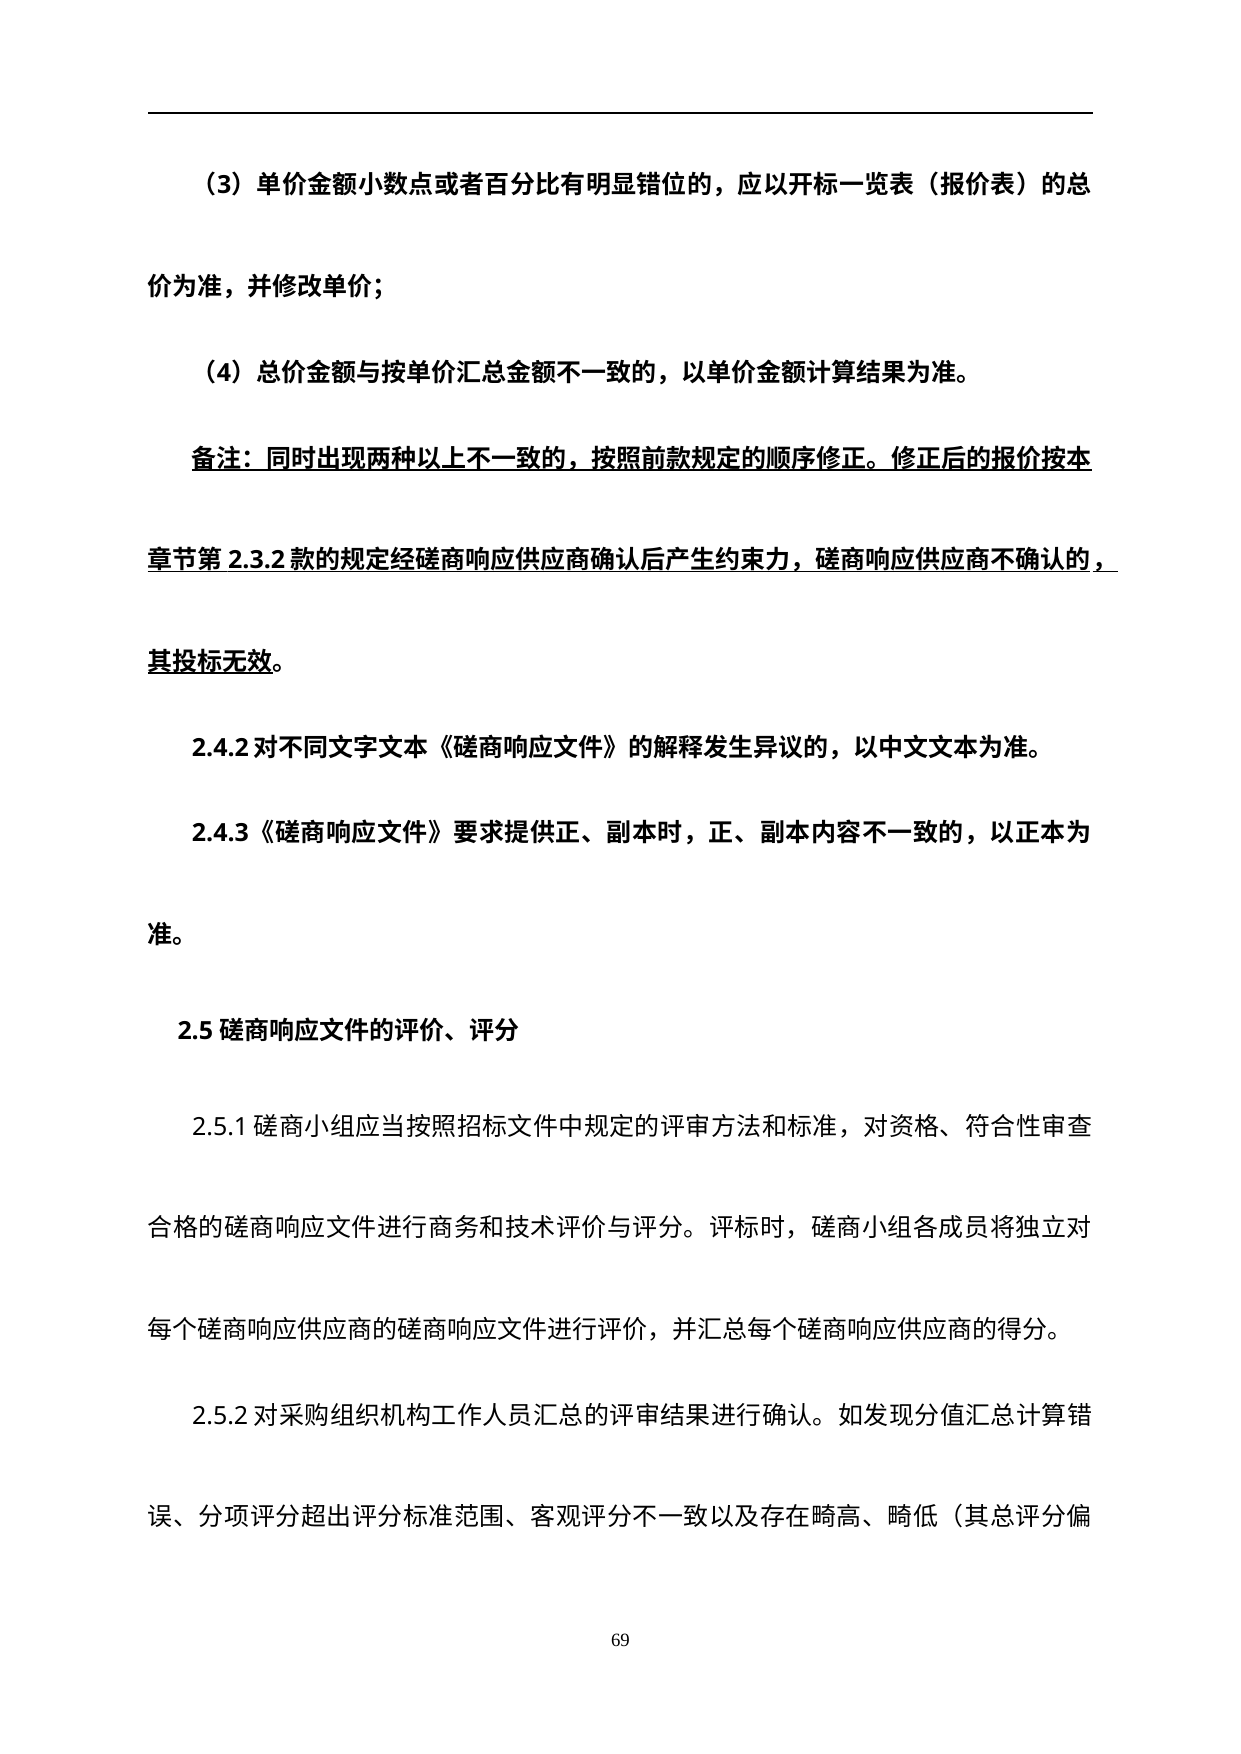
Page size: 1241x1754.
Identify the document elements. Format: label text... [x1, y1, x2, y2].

text 备注：同时出现两种以上不一致的，按照前款规定的顺序修正。修正后的报价按本章节第2.3.2款的规定经磋商响应供应商确认后产生约束力，磋商响应供应商不确认的，其投标无效。 [148, 422, 1093, 693]
text （3）单价金额小数点或者百分比有明显错位的，应以开标一览表（报价表）的总价为准，并修改单价； [148, 149, 1093, 318]
text 2.4.2对不同文字文本《磋商响应文件》的解释发生异议的，以中文文本为准。 [148, 711, 1093, 779]
text 2.5 磋商响应文件的评价、评分 [148, 994, 1093, 1062]
text 2.5.1磋商小组应当按照招标文件中规定的评审方法和标准，对资格、符合性审查合格的磋商响应文件进行商务和技术评价与评分。评标时，磋商小组各成员将独立对每个磋商响应供应商的磋商响应文件进行评价，并汇总每个磋商响应供应商的得分。 [148, 1091, 1093, 1361]
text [148, 1379, 1093, 1549]
text （4）总价金额与按单价汇总金额不一致的，以单价金额计算结果为准。 [148, 336, 1093, 404]
text 2.4.3《磋商响应文件》要求提供正、副本时，正、副本内容不一致的，以正本为准。 [148, 797, 1093, 966]
